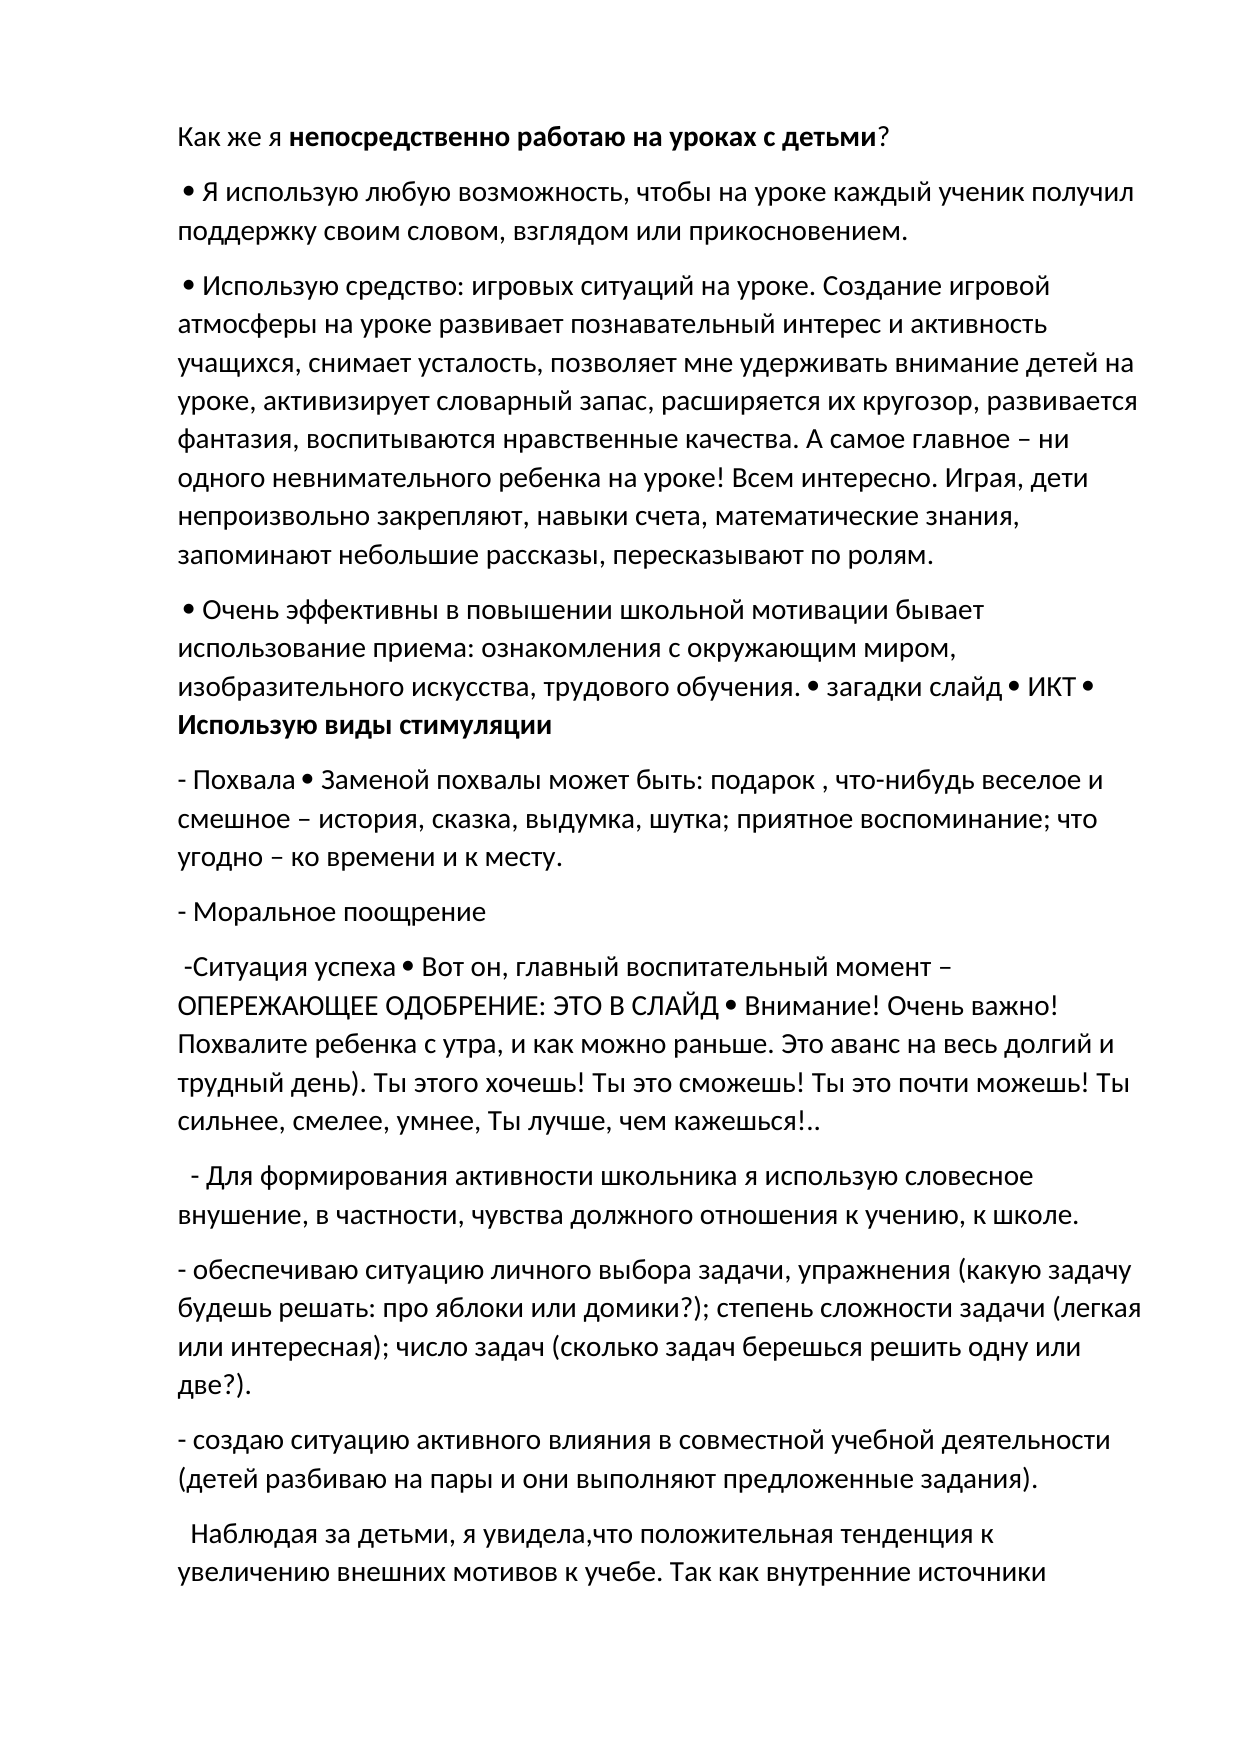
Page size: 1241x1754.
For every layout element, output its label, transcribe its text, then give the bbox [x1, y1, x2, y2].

text - создаю ситуацию активного влияния в совместной учебной деятельности (детей разбиваю на пары и они выполняют предложенные задания). [177, 1421, 1152, 1495]
text - Похвала Заменой похвалы может быть: подарок , что-нибудь веселое и смешное – история, сказка, выдумка, шутка; приятное воспоминание; что угодно – ко времени и к месту. [177, 761, 1152, 874]
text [177, 1515, 1152, 1589]
text Очень эффективны в повышении школьной мотивации бывает использование приема: ознакомления с окружающим миром, изобразительного искусства, трудового обучения. загадки слайд ИКТ Использую виды стимуляции [177, 591, 1152, 742]
text - Моральное поощрение [177, 893, 1152, 929]
text - обеспечиваю ситуацию личного выбора задачи, упражнения (какую задачу будешь решать: про яблоки или домики?); степень сложности задачи (легкая или интересная); число задач (сколько задач берешься решить одну или две?). [177, 1251, 1152, 1402]
text Я использую любую возможность, чтобы на уроке каждый ученик получил поддержку своим словом, взглядом или прикосновением. [177, 173, 1152, 247]
text -Ситуация успеха Вот он, главный воспитательный момент – ОПЕРЕЖАЮЩЕЕ ОДОБРЕНИЕ: ЭТО В СЛАЙД Внимание! Очень важно! Похвалите ребенка с утра, и как можно раньше. Это аванс на весь долгий и трудный день). Ты этого хочешь! Ты это сможешь! Ты это почти можешь! Ты сильнее, смелее, умнее, Ты лучше, чем кажешься!.. [177, 948, 1152, 1138]
text - Для формирования активности школьника я использую словесное внушение, в частности, чувства должного отношения к учению, к школе. [177, 1157, 1152, 1231]
text Использую средство: игровых ситуаций на уроке. Создание игровой атмосферы на уроке развивает познавательный интерес и активность учащихся, снимает усталость, позволяет мне удерживать внимание детей на уроке, активизирует словарный запас, расширяется их кругозор, развивается фантазия, воспитываются нравственные качества. А самое главное – ни одного невнимательного ребенка на уроке! Всем интересно. Играя, дети непроизвольно закрепляют, навыки счета, математические знания, запоминают небольшие рассказы, пересказывают по ролям. [177, 267, 1152, 571]
text Как же я непосредственно работаю на уроках с детьми? [177, 118, 1152, 154]
